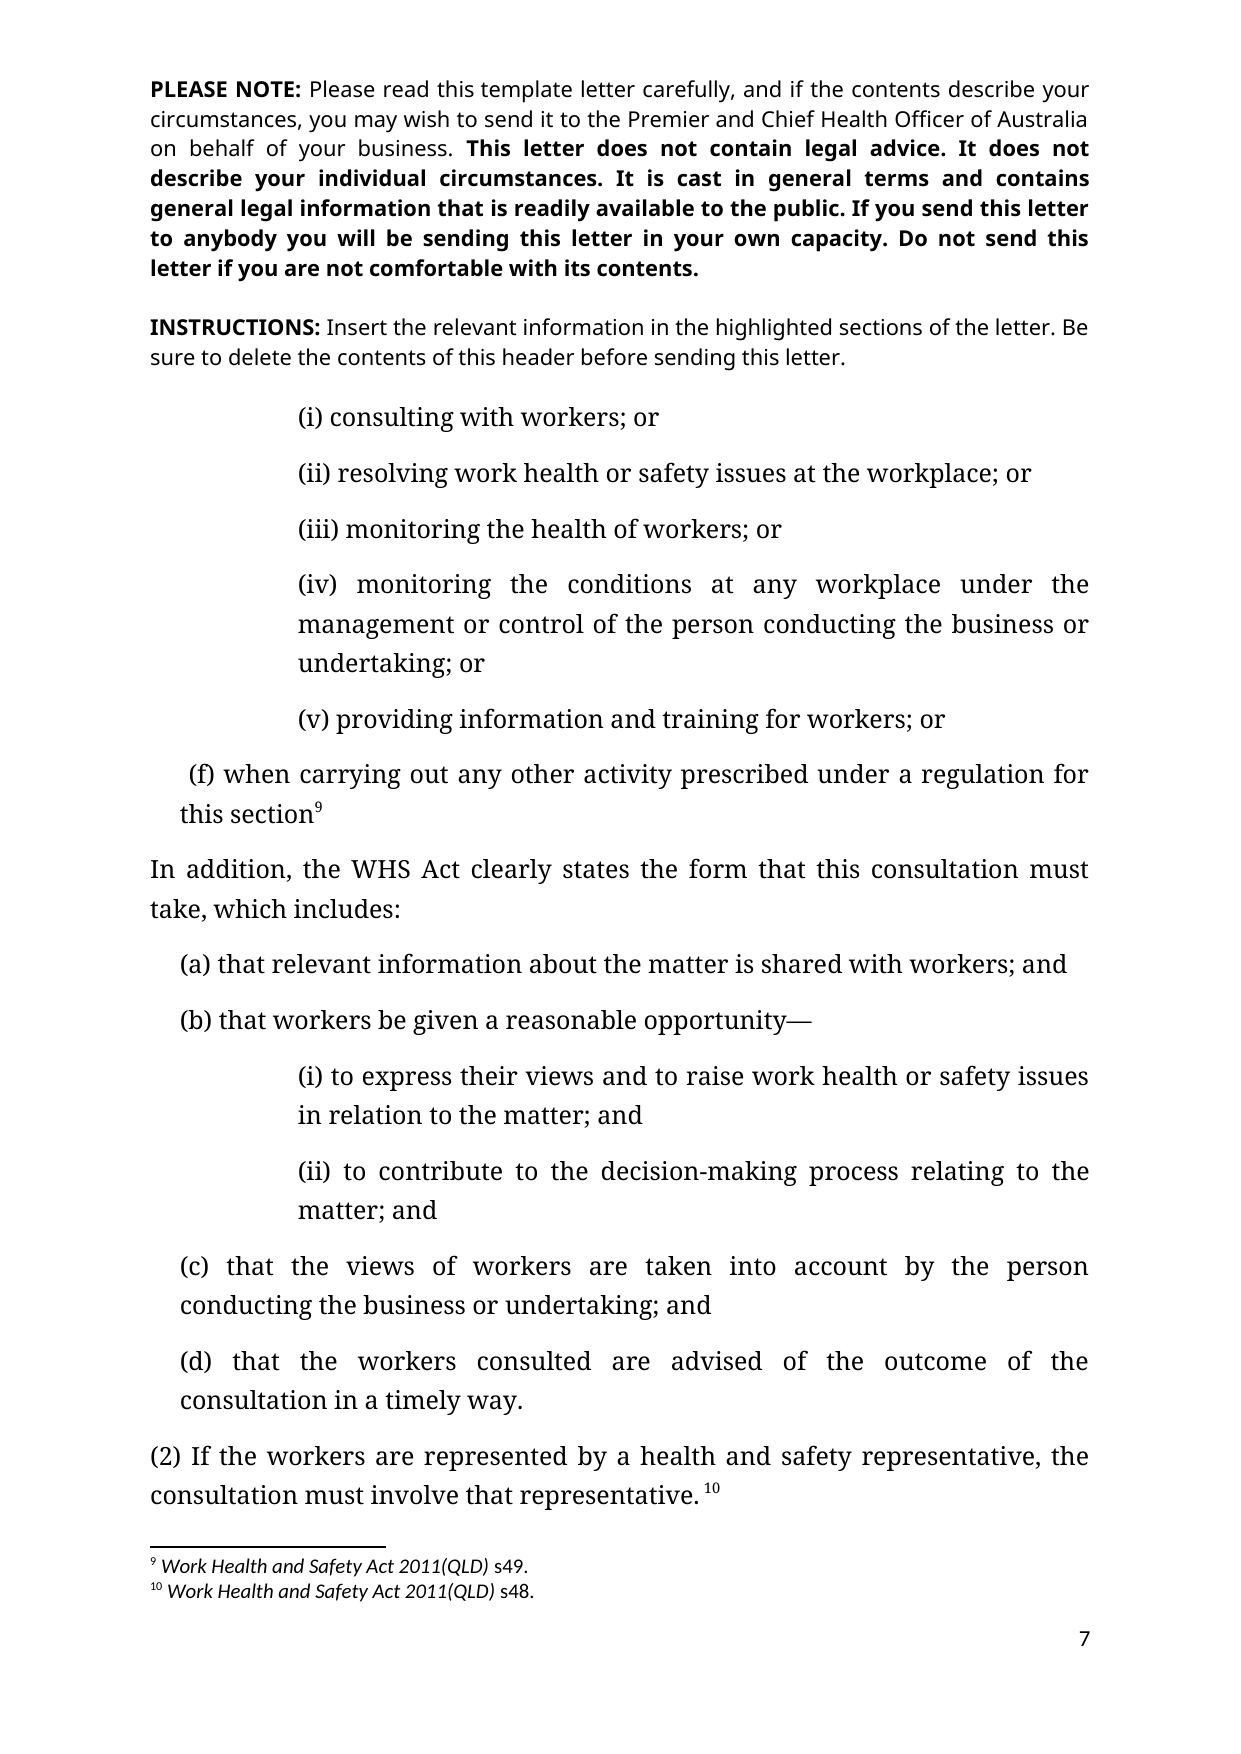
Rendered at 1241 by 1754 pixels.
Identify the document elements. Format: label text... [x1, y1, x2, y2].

text (ii) resolving work health or safety issues at the workplace; or [298, 456, 1090, 489]
text (2) If the workers are represented by a health and safety representative, the consultation must involve that representative. [150, 1439, 1090, 1512]
text (iv) monitoring the conditions at any workplace under the management or control of the person conducting the business or undertaking; or [298, 567, 1090, 679]
text (b) that workers be given a reasonable opportunity— [179, 1003, 1090, 1037]
text (a) that relevant information about the matter is shared with workers; and [179, 947, 1090, 981]
text (d) that the workers consulted are advised of the outcome of the consultation in a timely way. [179, 1344, 1090, 1417]
text (iii) monitoring the health of workers; or [298, 511, 1090, 545]
text (i) to express their views and to raise work health or safety issues in relation to the matter; and [298, 1059, 1090, 1132]
text (c) that the views of workers are taken into account by the person conducting the business or undertaking; and [179, 1249, 1090, 1322]
text (ii) to contribute to the decision-making process relating to the matter; and [298, 1154, 1090, 1227]
text (i) consulting with workers; or [298, 400, 1090, 434]
text (v) providing information and training for workers; or [298, 701, 1090, 735]
text (f) when carrying out any other activity prescribed under a regulation for this section [179, 757, 1090, 830]
text In addition, the WHS Act clearly states the form that this consultation must take, which includes: [150, 852, 1090, 925]
